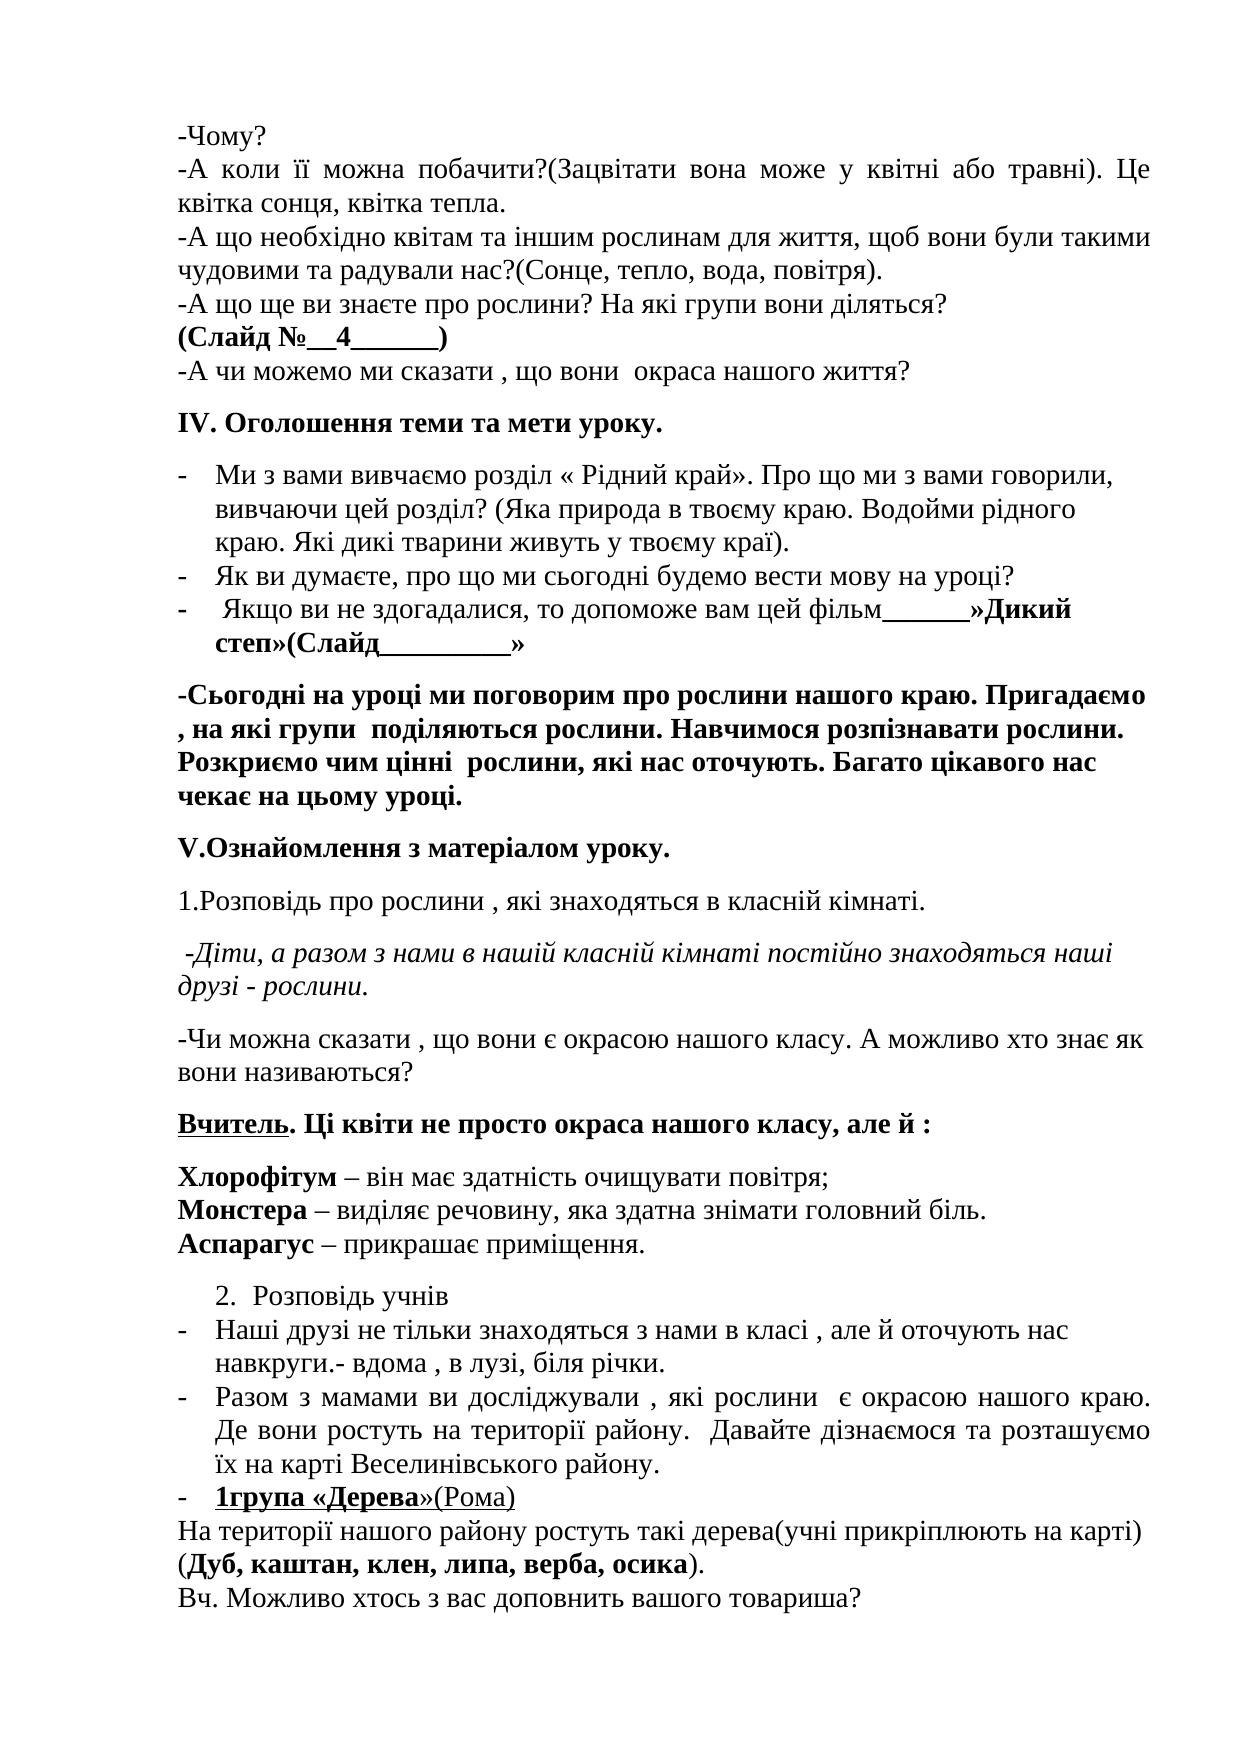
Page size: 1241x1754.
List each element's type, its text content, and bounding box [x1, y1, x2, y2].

list Розповідь учнів [215, 1278, 1152, 1312]
list Якщо ви не здогадалися, то допоможе вам цей фільм______»Дикий степ»(Слайд_________» [177, 592, 1152, 659]
text (Дуб, каштан, клен, липа, верба, осика). [177, 1547, 1152, 1580]
list Наші друзі не тільки знаходяться з нами в класі , але й оточують нас навкруги.- вдома , в лузі, біля річки. [177, 1312, 1152, 1379]
text -Чому? [177, 118, 1152, 152]
text -Cьогодні на уроці ми поговорим про рослини нашого краю. Пригадаємо , на які групи поділяються рослини. Навчимося розпізнавати рослини. Розкриємо чим цінні рослини, які нас оточують. Багато цікавого нас чекає на цьому уроці. [177, 677, 1152, 812]
list 1група «Дерева»(Рома) [177, 1479, 1152, 1513]
text IV. Оголошення теми та мети уроку. [177, 405, 1152, 439]
text -А що ще ви знаєте про рослини? На які групи вони діляться? [177, 286, 1152, 319]
text -Чи можна сказати , що вони є окрасою нашого класу. А можливо хто знає як вони називаються? [177, 1021, 1152, 1088]
text (Слайд №__4______) [177, 319, 1152, 353]
text Монстера – виділяє речовину, яка здатна знімати головний біль. [177, 1192, 1152, 1226]
text Вч. Можливо хтось з вас доповнить вашого товариша? [177, 1580, 1152, 1614]
list Ми з вами вивчаємо розділ « Рідний край». Про що ми з вами говорили, вивчаючи цей розділ? (Яка природа в твоєму краю. Водойми рідного краю. Які дикі тварини живуть у твоєму краї). [177, 457, 1152, 558]
text -А коли її можна побачити?(Зацвітати вона може у квітні або травні). Це квітка сонця, квітка тепла. [177, 152, 1152, 219]
text V.Ознайомлення з матеріалом уроку. [177, 830, 1152, 864]
text Вчитель. Ці квіти не просто окраса нашого класу, але й : [177, 1107, 1152, 1140]
text -Діти, а разом з нами в нашій класній кімнаті постійно знаходяться наші друзі - рослини. [177, 935, 1152, 1002]
text Хлорофітум – він має здатність очищувати повітря; [177, 1159, 1152, 1192]
list Разом з мамами ви досліджували , які рослини є окрасою нашого краю. Де вони ростуть на території району. Давайте дізнаємося та розташуємо їх на карті Веселинівського району. [177, 1379, 1152, 1479]
text На території нашого району ростуть такі дерева(учні прикріплюють на карті) [177, 1513, 1152, 1547]
list Як ви думаєте, про що ми сьогодні будемо вести мову на уроці? [177, 558, 1152, 592]
text 1.Розповідь про рослини , які знаходяться в класній кімнаті. [177, 883, 1152, 916]
text Аспарагус – прикрашає приміщення. [177, 1226, 1152, 1259]
text -А що необхідно квітам та іншим рослинам для життя, щоб вони були такими чудовими та радували нас?(Сонце, тепло, вода, повітря). [177, 219, 1152, 286]
text -А чи можемо ми сказати , що вони окраса нашого життя? [177, 353, 1152, 386]
